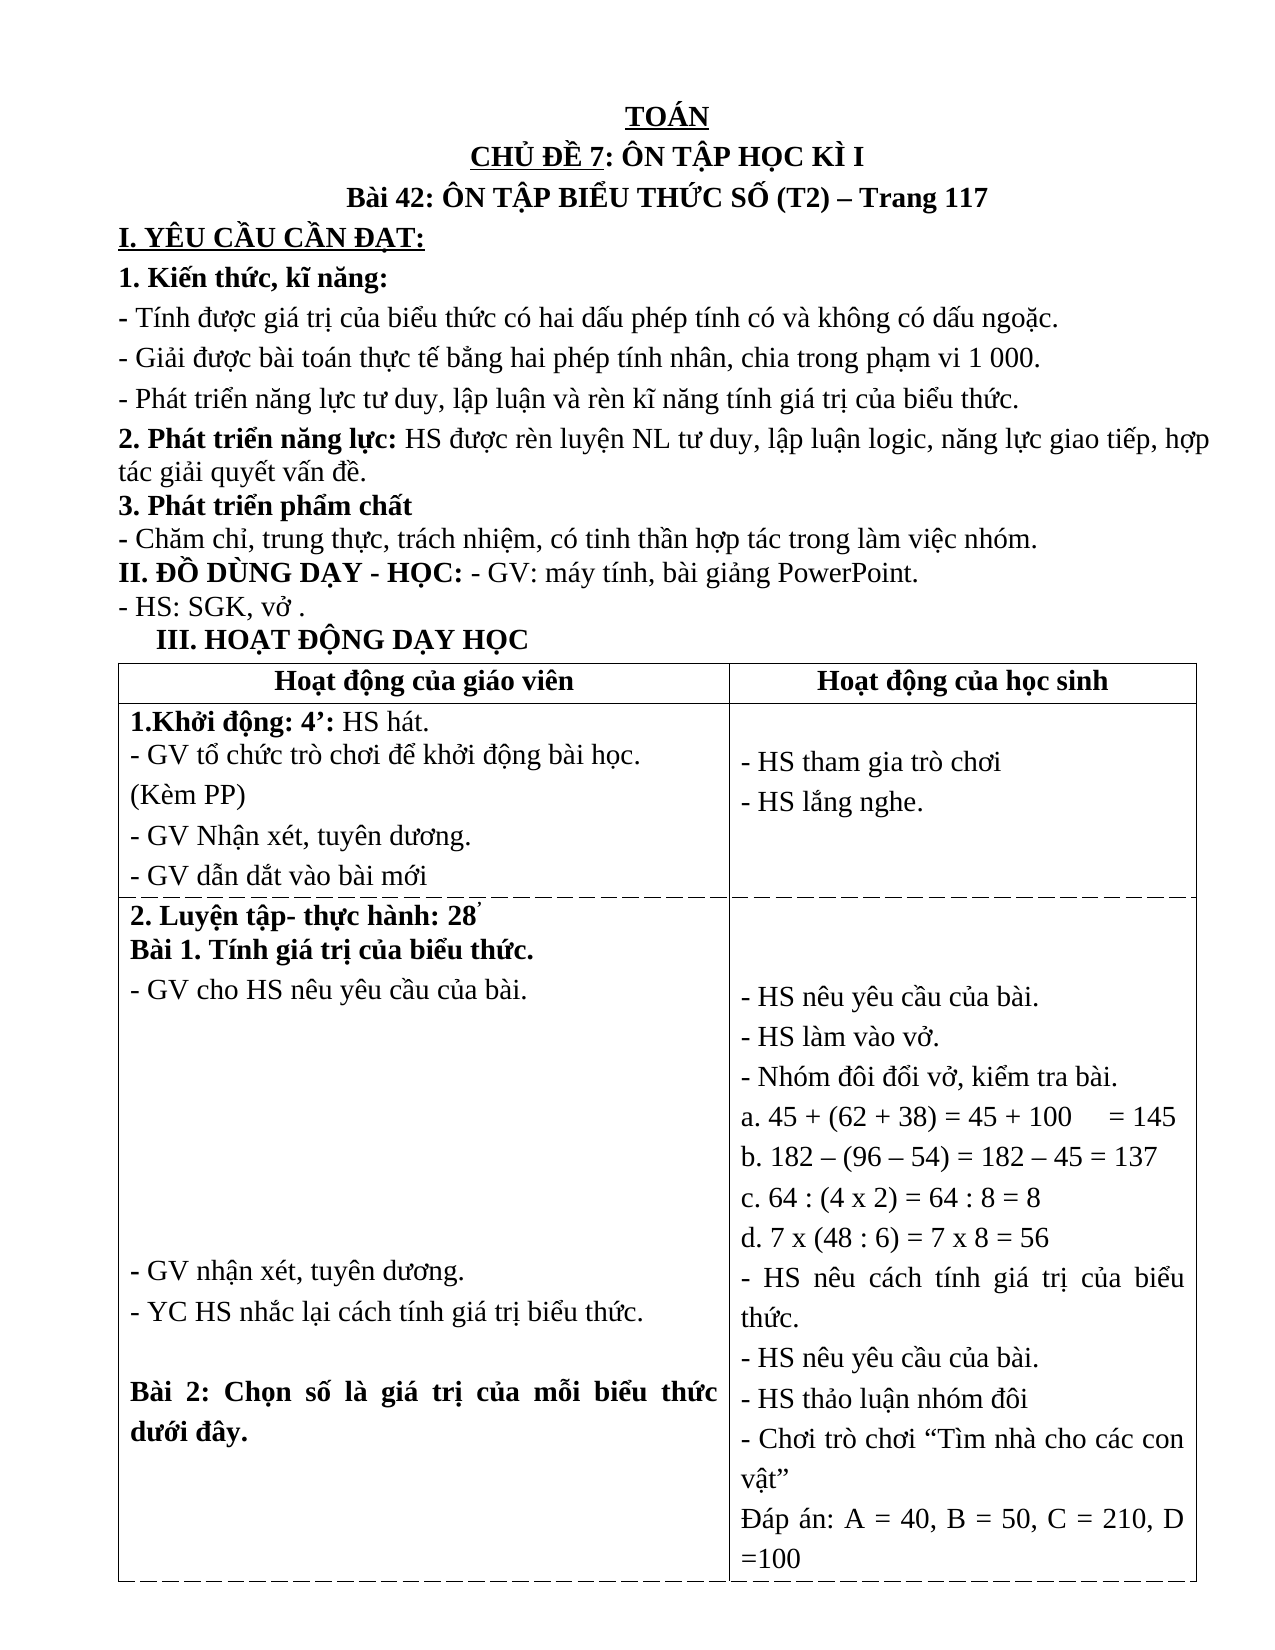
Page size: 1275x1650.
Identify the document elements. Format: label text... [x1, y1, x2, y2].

text - HS: SGK, vở . [118, 589, 1216, 622]
text 1. Kiến thức, kĩ năng: [118, 260, 1216, 294]
text 2. Phát triển năng lực: HS được rèn luyện NL tư duy, lập luận logic, năng lực giao tiếp, hợp tác giải quyết vấn đề. [118, 421, 1216, 488]
text CHỦ ĐỀ 7: ÔN TẬP HỌC KÌ I [118, 139, 1216, 173]
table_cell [119, 897, 729, 1581]
table_header Hoạt động của học sinh [730, 664, 1196, 703]
table_header Hoạt động của giáo viên [119, 664, 729, 703]
text II. ĐỒ DÙNG DẠY - HỌC: - GV: máy tính, bài giảng PowerPoint. [118, 555, 1216, 589]
text - Tính được giá trị của biểu thức có hai dấu phép tính có và không có dấu ngoặc. [118, 300, 1216, 334]
text III. HOẠT ĐỘNG DẠY HỌC [118, 622, 1216, 656]
text 3. Phát triển phẩm chất [118, 488, 1216, 522]
text Bài 42: ÔN TẬP BIỂU THỨC SỐ (T2) – Trang 117 [118, 180, 1216, 213]
text - Giải được bài toán thực tế bẳng hai phép tính nhân, chia trong phạm vi 1 000. [118, 341, 1216, 374]
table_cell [730, 897, 1196, 1581]
table_cell - HS tham gia trò chơi - HS lắng nghe. [730, 704, 1196, 897]
text I. YÊU CẦU CẦN ĐẠT: [118, 220, 1216, 253]
table_cell 1.Khởi động: 4’: HS hát. - GV tổ chức trò chơi để khởi động bài học. (Kèm PP) - GV Nhận xét, tuyên dương. - GV dẫn dắt vào bài mới [119, 704, 729, 897]
text - Chăm chỉ, trung thực, trách nhiệm, có tinh thần hợp tác trong làm việc nhóm. [118, 522, 1216, 555]
text - Phát triển năng lực tư duy, lập luận và rèn kĩ năng tính giá trị của biểu thức. [118, 381, 1216, 414]
text TOÁN [118, 99, 1216, 133]
